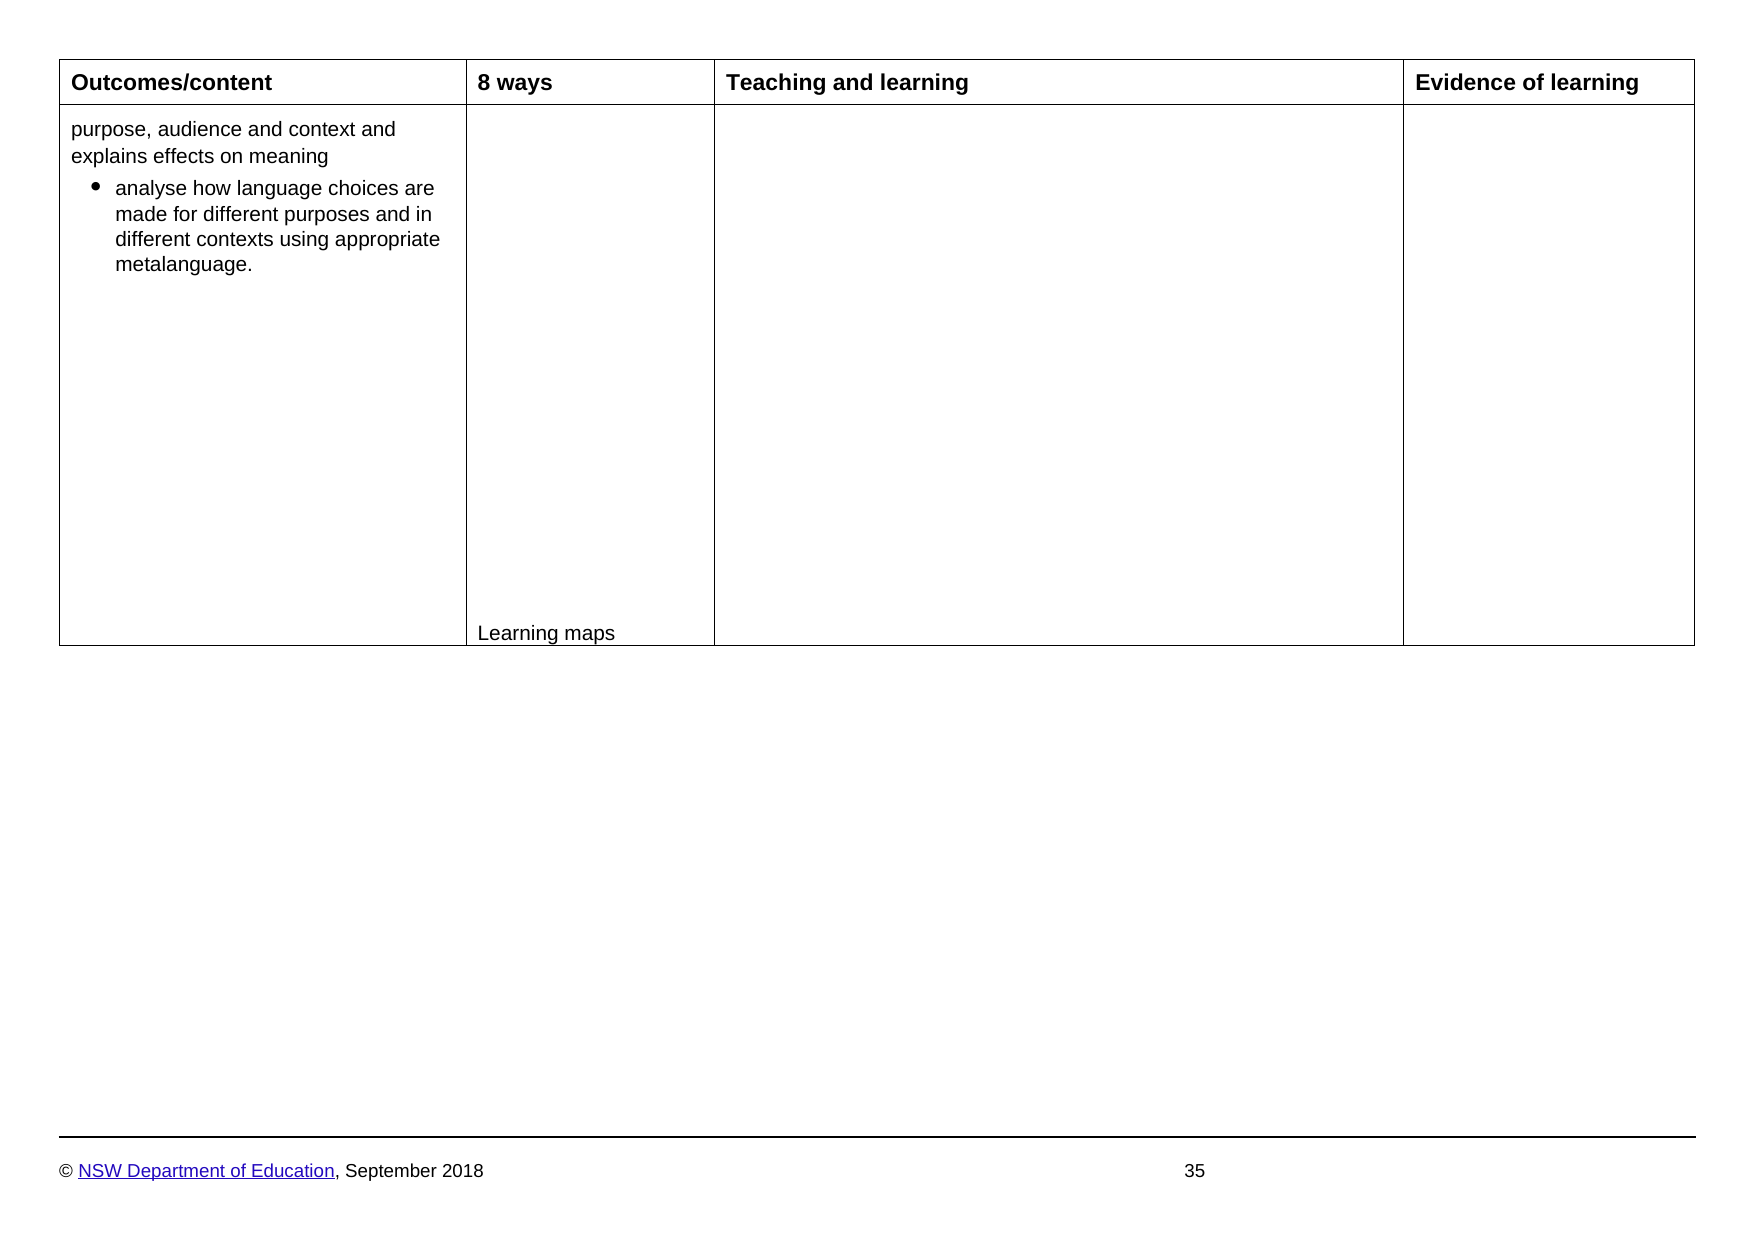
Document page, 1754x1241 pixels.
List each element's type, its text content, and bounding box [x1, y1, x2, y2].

table_header 8 ways [467, 60, 714, 104]
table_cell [60, 105, 466, 644]
table_header Teaching and learning [715, 60, 1403, 104]
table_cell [467, 105, 714, 644]
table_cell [1404, 105, 1694, 644]
table_header Evidence of learning [1404, 60, 1694, 104]
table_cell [715, 105, 1403, 644]
table_header Outcomes/content [60, 60, 466, 104]
